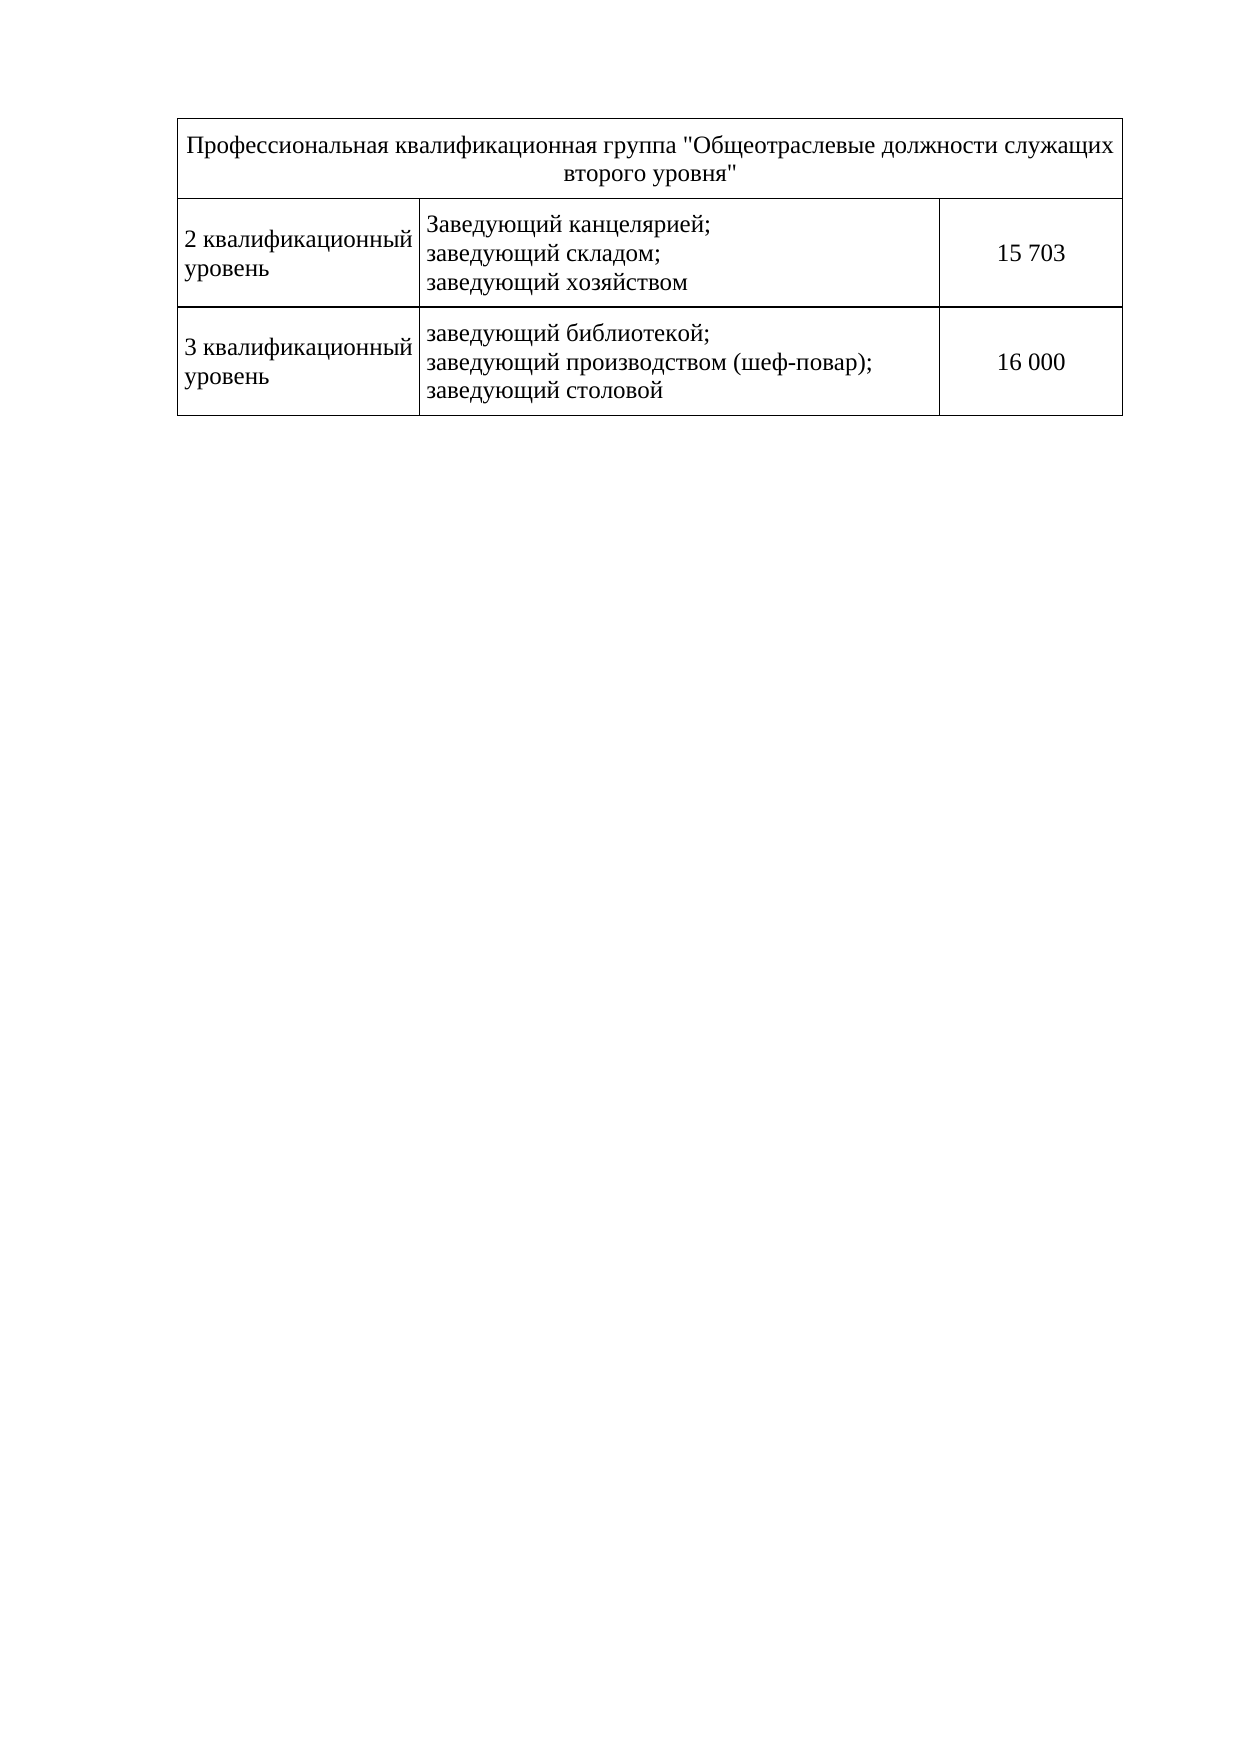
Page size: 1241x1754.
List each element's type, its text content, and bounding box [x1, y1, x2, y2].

table_cell заведующий библиотекой; заведующий производством (шеф-повар); заведующий столовой [420, 308, 939, 415]
table_cell 2 квалификационный уровень [178, 199, 419, 306]
table_cell 3 квалификационный уровень [178, 308, 419, 415]
table_cell 15 703 [940, 199, 1122, 306]
table_cell Профессиональная квалификационная группа "Общеотраслевые должности служащих второго уровня" [178, 119, 1122, 198]
table_cell 16 000 [940, 308, 1122, 415]
table_cell Заведующий канцелярией; заведующий складом; заведующий хозяйством [420, 199, 939, 306]
